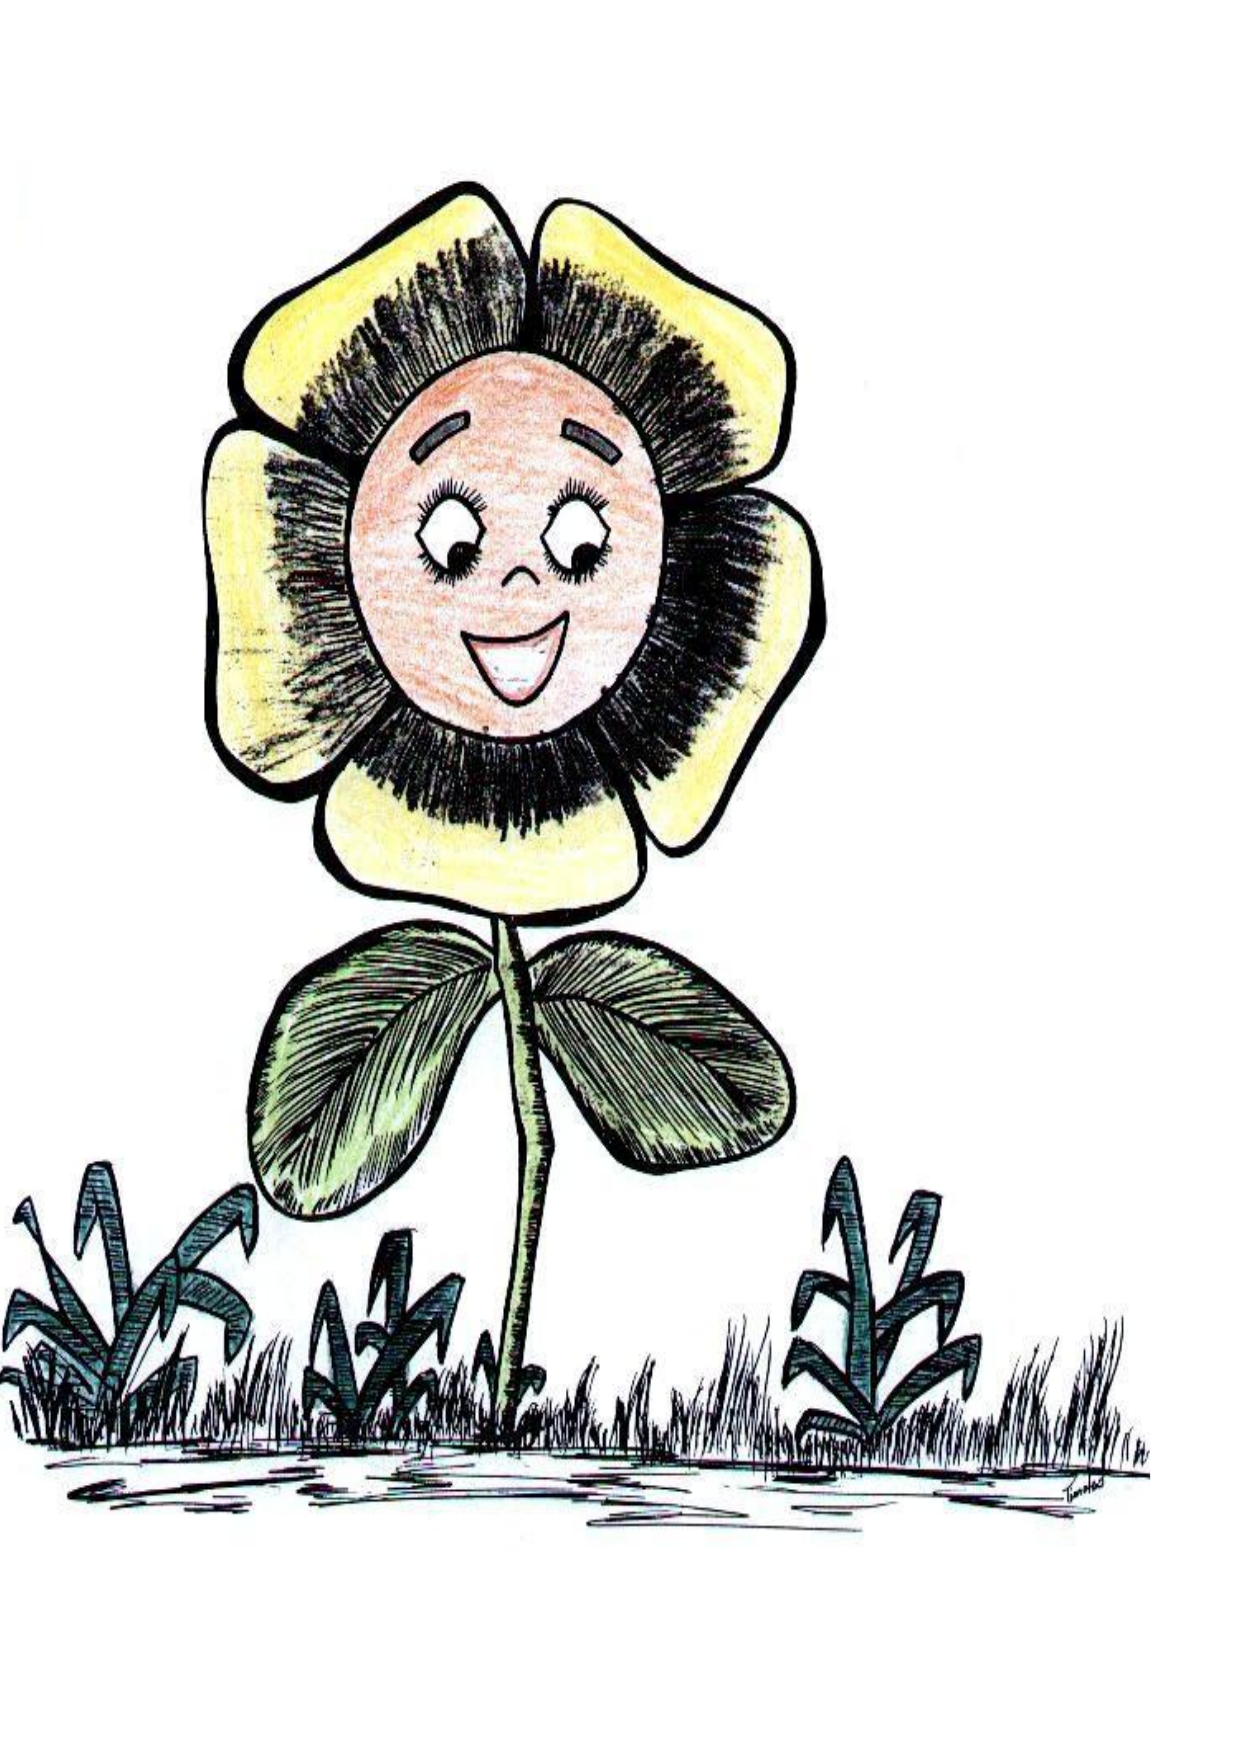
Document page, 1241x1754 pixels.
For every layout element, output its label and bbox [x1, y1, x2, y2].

picture [0, 159, 1150, 1554]
